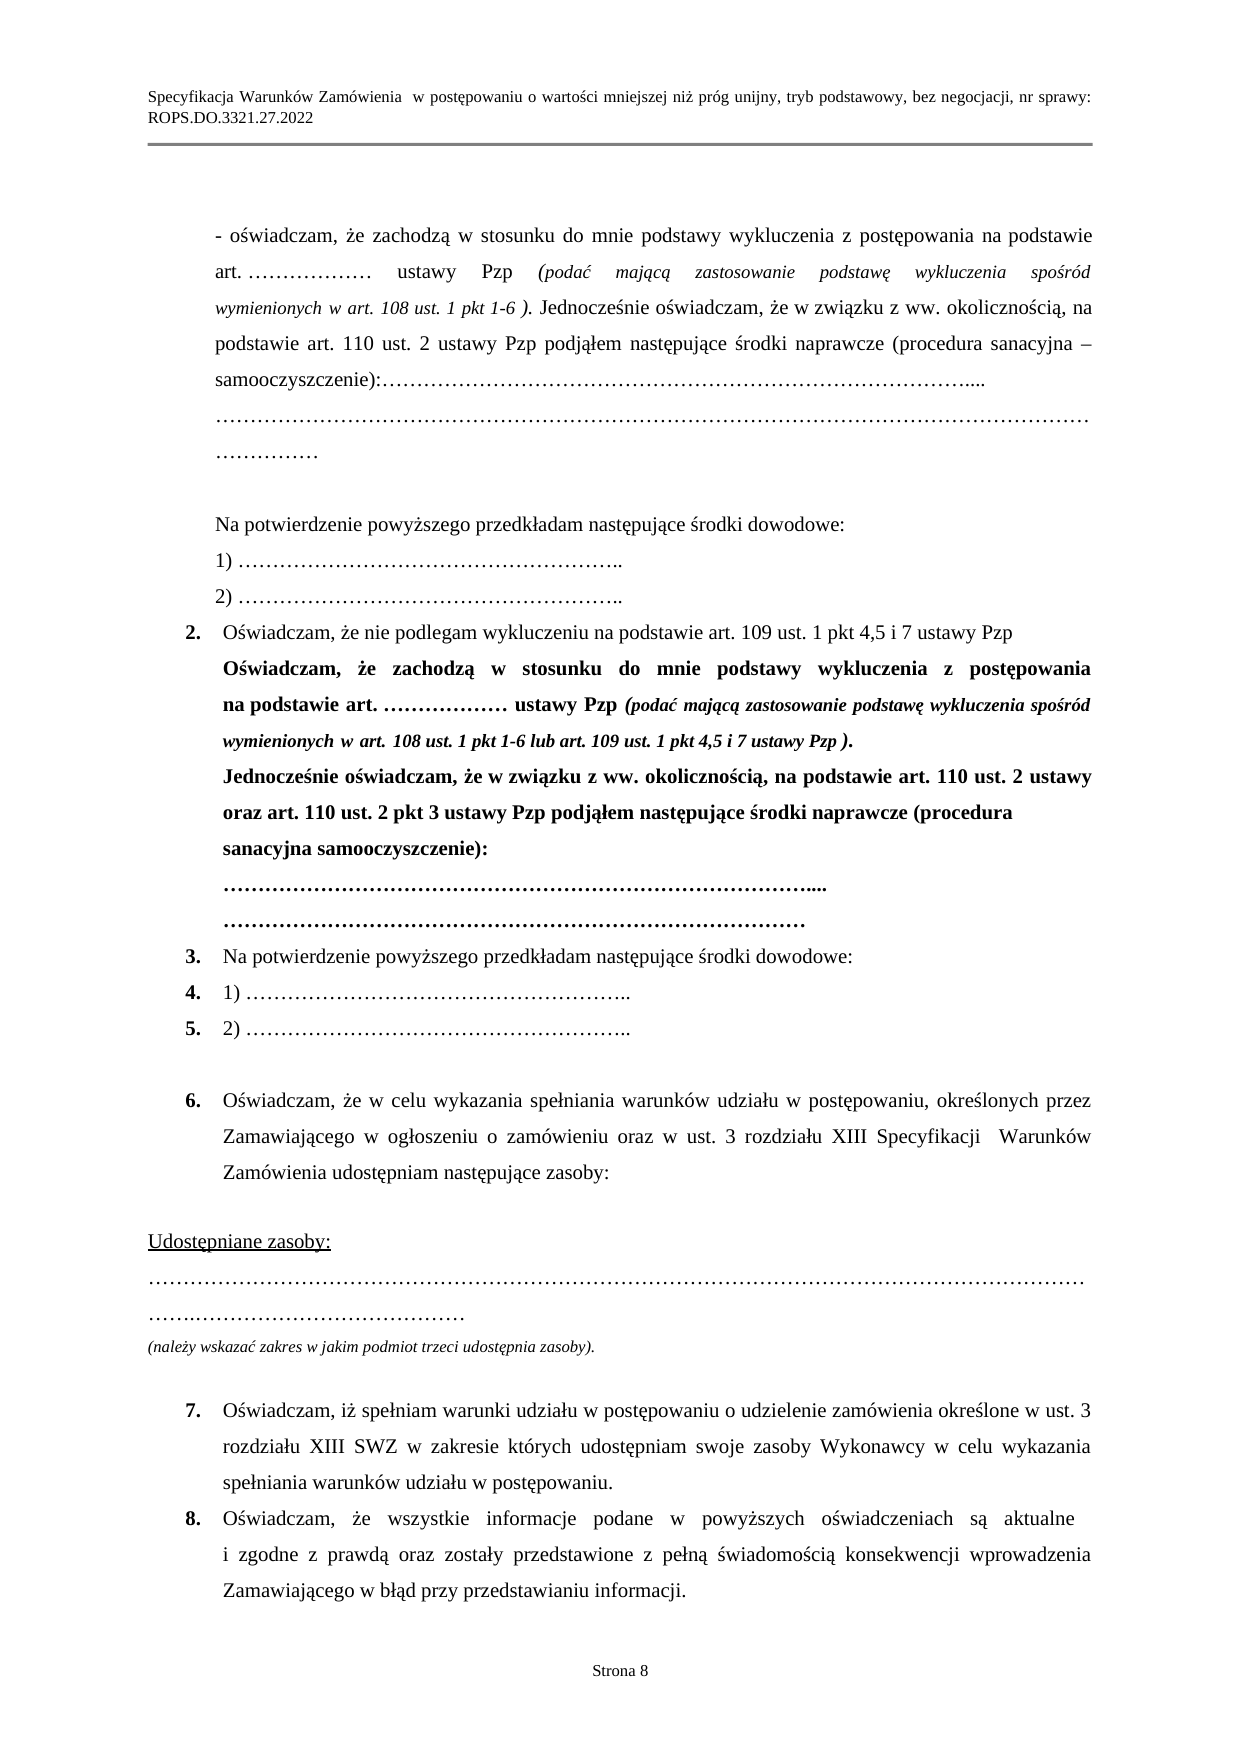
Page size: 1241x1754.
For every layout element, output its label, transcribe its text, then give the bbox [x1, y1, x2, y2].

list Oświadczam, że zachodzą w stosunku do mnie podstawy wykluczenia z postępowania na podstawie art. ……………… ustawy Pzp (podać mającą zastosowanie podstawę wykluczenia spośród wymienionych w art. 108 ust. 1 pkt 1-6 lub art. 109 ust. 1 pkt 4,5 i 7 ustawy Pzp ). [223, 656, 1092, 752]
text 2) ……………………………………………….. [148, 584, 1089, 608]
list Oświadczam, że w celu wykazania spełniania warunków udziału w postępowaniu, określonych przez Zamawiającego w ogłoszeniu o zamówieniu oraz w ust. 3 rozdziału XIII Specyfikacji Warunków Zamówienia udostępniam następujące zasoby: [185, 1088, 1092, 1184]
text …………………………………………………………………………………………………………………………….………………………………… [148, 1265, 1089, 1325]
text 1) ……………………………………………….. [148, 548, 1089, 572]
list 1) ……………………………………………….. [185, 980, 1089, 1004]
list Oświadczam, iż spełniam warunki udziału w postępowaniu o udzielenie zamówienia określone w ust. 3 rozdziału XIII SWZ w zakresie których udostępniam swoje zasoby Wykonawcy w celu wykazania spełniania warunków udziału w postępowaniu. [185, 1398, 1092, 1494]
list Na potwierdzenie powyższego przedkładam następujące środki dowodowe: [185, 944, 1089, 968]
list Oświadczam, że nie podlegam wykluczeniu na podstawie art. 109 ust. 1 pkt 4,5 i 7 ustawy Pzp [185, 620, 1092, 644]
text Na potwierdzenie powyższego przedkładam następujące środki dowodowe: [148, 512, 1089, 536]
list sanacyjna samooczyszczenie):…………………………………………………………………………....………………………………………………………………………… [223, 836, 1092, 932]
text (należy wskazać zakres w jakim podmiot trzeci udostępnia zasoby). [148, 1337, 1089, 1356]
text - oświadczam, że zachodzą w stosunku do mnie podstawy wykluczenia z postępowania na podstawie art. ……………… ustawy Pzp (podać mającą zastosowanie podstawę wykluczenia spośród wymienionych w art. 108 ust. 1 pkt 1-6 ). Jednocześnie oświadczam, że w związku z ww. okolicznością, na podstawie art. 110 ust. 2 ustawy Pzp podjąłem następujące środki naprawcze (procedura sanacyjna – samooczyszczenie):…………………………………………………………………………....…………………………………………………………………………………………………………………………… [215, 223, 1092, 463]
list 2) ……………………………………………….. [185, 1016, 1089, 1040]
list Jednocześnie oświadczam, że w związku z ww. okolicznością, na podstawie art. 110 ust. 2 ustawy oraz art. 110 ust. 2 pkt 3 ustawy Pzp podjąłem następujące środki naprawcze (procedura [223, 764, 1092, 824]
list Oświadczam, że wszystkie informacje podane w powyższych oświadczeniach są aktualne i zgodne z prawdą oraz zostały przedstawione z pełną świadomością konsekwencji wprowadzenia Zamawiającego w błąd przy przedstawianiu informacji. [185, 1506, 1092, 1602]
text Udostępniane zasoby: [148, 1229, 1089, 1253]
